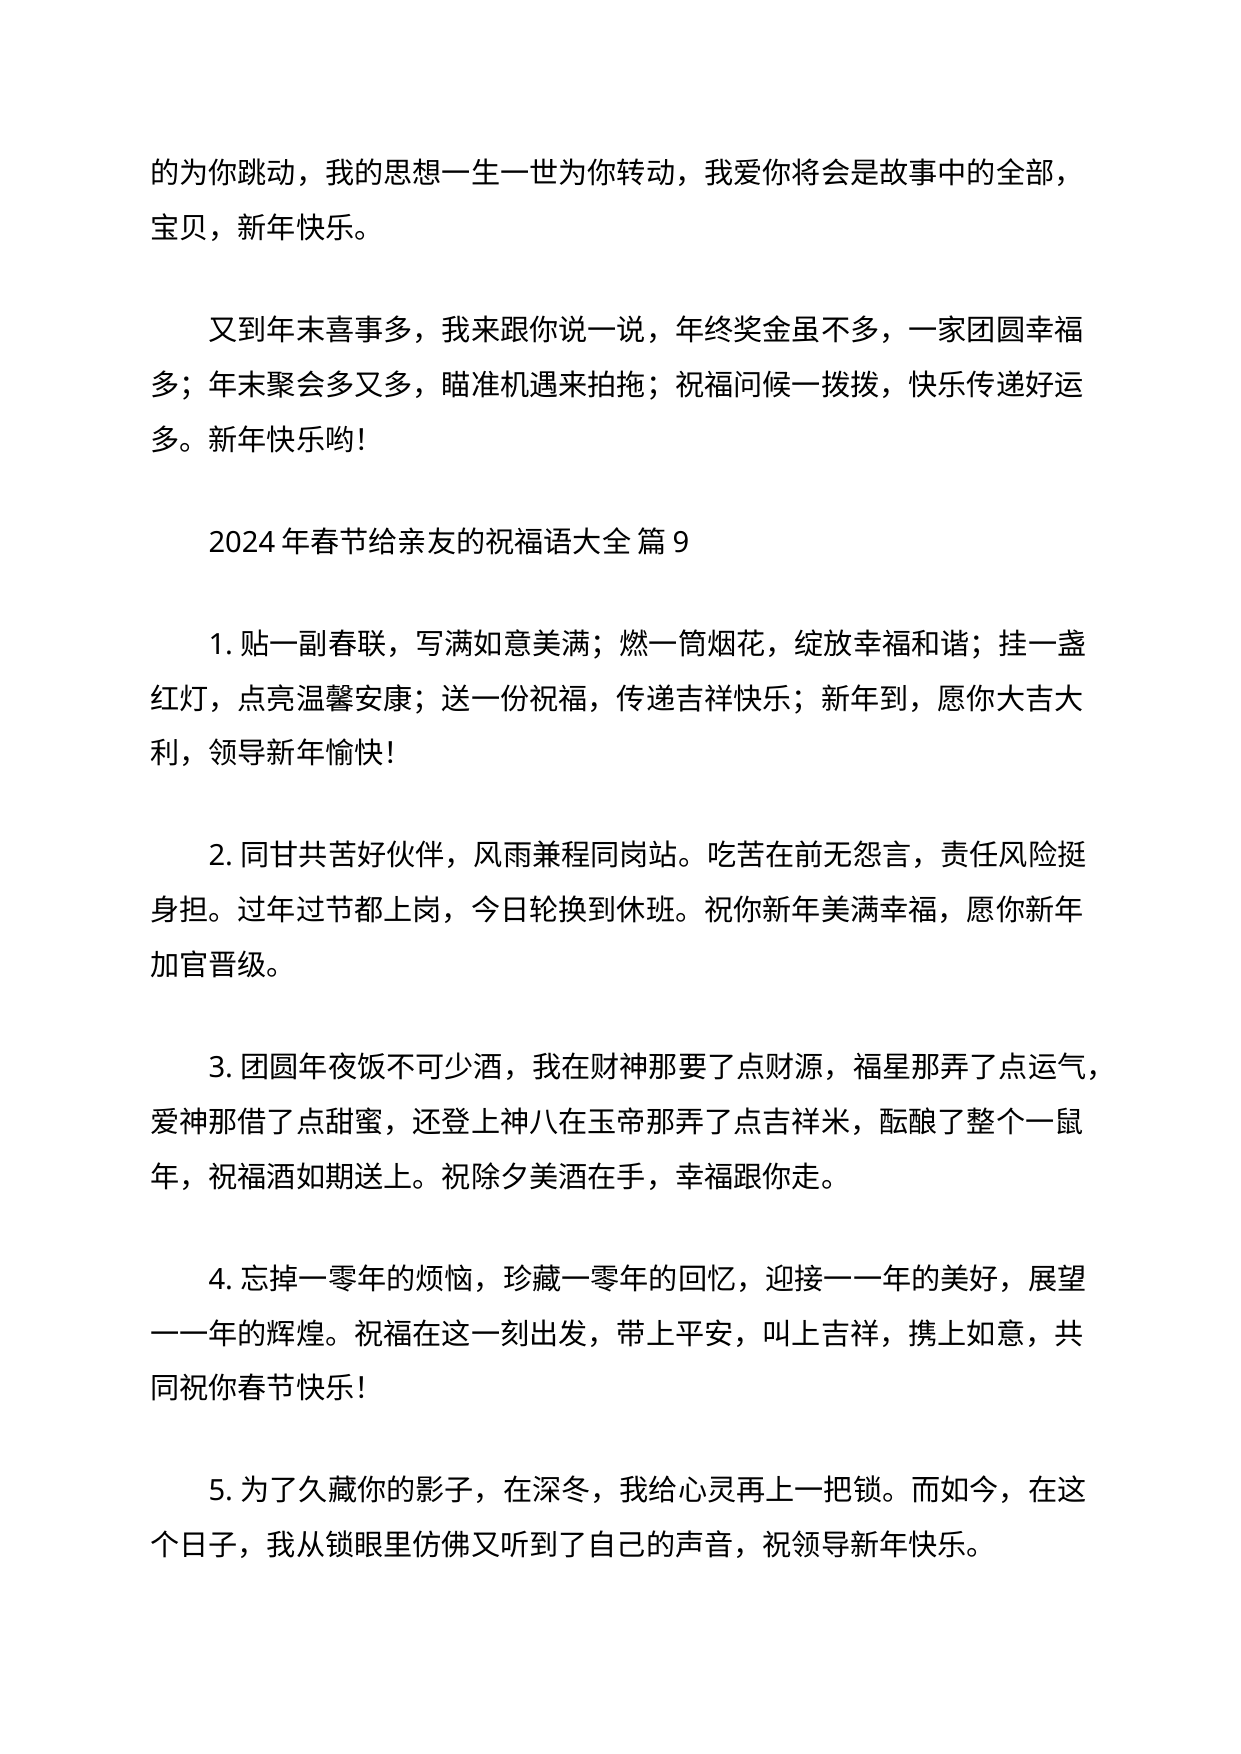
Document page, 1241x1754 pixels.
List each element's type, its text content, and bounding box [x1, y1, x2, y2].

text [150, 150, 1090, 247]
text 1. 贴一副春联，写满如意美满；燃一筒烟花，绽放幸福和谐；挂一盏红灯，点亮温馨安康；送一份祝福，传递吉祥快乐；新年到，愿你大吉大利，领导新年愉快！ [150, 620, 1090, 772]
text 3. 团圆年夜饭不可少酒，我在财神那要了点财源，福星那弄了点运气，爱神那借了点甜蜜，还登上神八在玉帝那弄了点吉祥米，酝酿了整个一鼠年，祝福酒如期送上。祝除夕美酒在手，幸福跟你走。 [150, 1043, 1090, 1196]
text 5. 为了久藏你的影子，在深冬，我给心灵再上一把锁。而如今，在这个日子，我从锁眼里仿佛又听到了自己的声音，祝领导新年快乐。 [150, 1467, 1090, 1564]
text 又到年末喜事多，我来跟你说一说，年终奖金虽不多，一家团圆幸福多；年末聚会多又多，瞄准机遇来拍拖；祝福问候一拨拨，快乐传递好运多。新年快乐哟！ [150, 307, 1090, 459]
text 4. 忘掉一零年的烦恼，珍藏一零年的回忆，迎接一一年的美好，展望一一年的辉煌。祝福在这一刻出发，带上平安，叫上吉祥，携上如意，共同祝你春节快乐！ [150, 1255, 1090, 1407]
text 2024年春节给亲友的祝福语大全 篇9 [150, 518, 1090, 561]
text 2. 同甘共苦好伙伴，风雨兼程同岗站。吃苦在前无怨言，责任风险挺身担。过年过节都上岗，今日轮换到休班。祝你新年美满幸福，愿你新年加官晋级。 [150, 832, 1090, 984]
